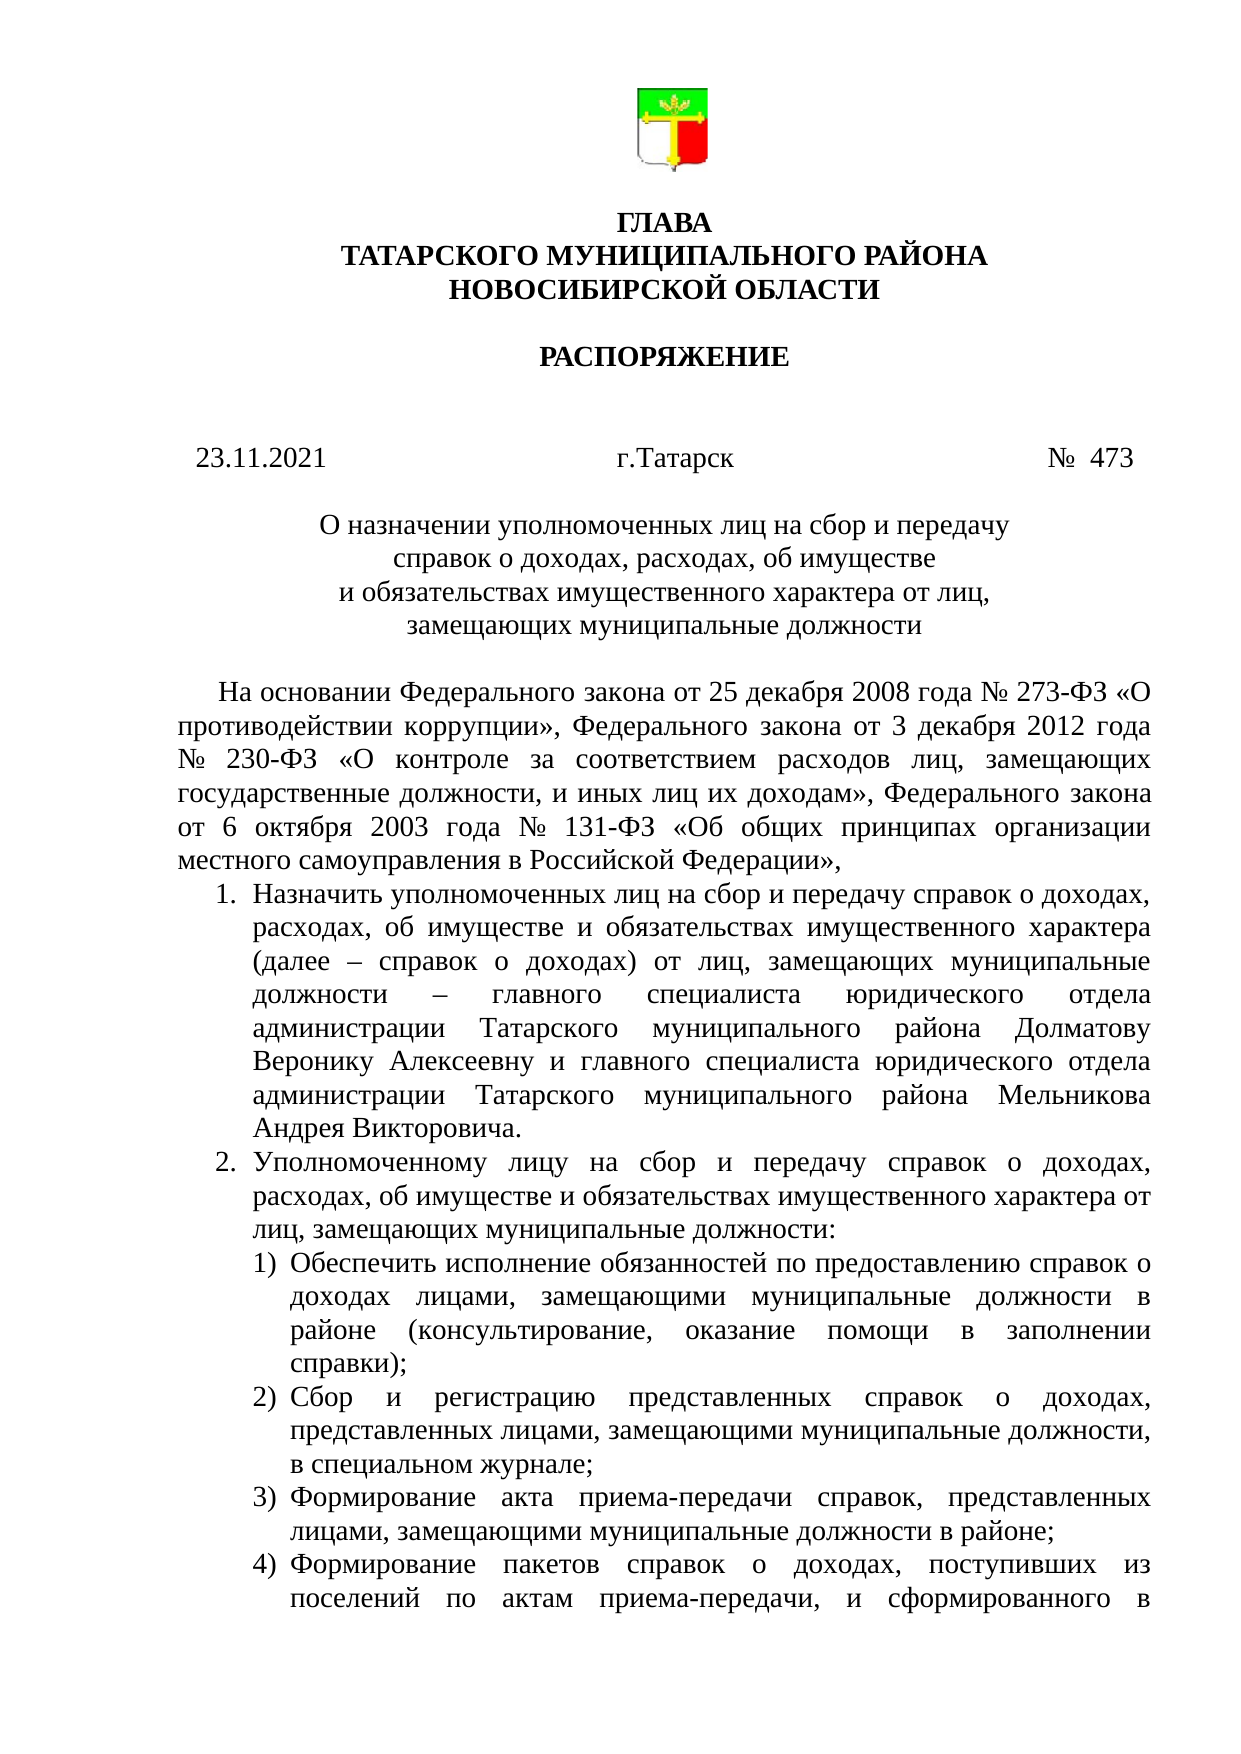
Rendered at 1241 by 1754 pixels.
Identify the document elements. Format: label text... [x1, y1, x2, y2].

text замещающих муниципальные должности [177, 607, 1152, 641]
text справок о доходах, расходах, об имуществе [177, 540, 1152, 574]
list Формирование акта приема-передачи справок, представленных лицами, замещающими муниципальные должности в районе; [252, 1479, 1152, 1547]
list Обеспечить исполнение обязанностей по предоставлению справок о доходах лицами, замещающими муниципальные должности в районе (консультирование, оказание помощи в заполнении справки); [252, 1245, 1152, 1379]
list Уполномоченному лицу на сбор и передачу справок о доходах, расходах, об имуществе и обязательствах имущественного характера от лиц, замещающих муниципальные должности: [215, 1144, 1152, 1245]
text ТАТАРСКОГО МУНИЦИПАЛЬНОГО РАЙОНА [177, 238, 1152, 272]
text ГЛАВА [177, 205, 1152, 238]
list Назначить уполномоченных лиц на сбор и передачу справок о доходах, расходах, об имуществе и обязательствах имущественного характера (далее – справок о доходах) от лиц, замещающих муниципальные должности – главного специалиста юридического отдела администрации Татарского муниципального района Долматову Веронику Алексеевну и главного специалиста юридического отдела администрации Татарского муниципального района Мельникова Андрея Викторовича. [215, 876, 1152, 1144]
text РАСПОРЯЖЕНИЕ [177, 339, 1152, 373]
text 23.11.2021 г.Татарск № 473 [177, 440, 1152, 473]
text НОВОСИБИРСКОЙ ОБЛАСТИ [177, 272, 1152, 306]
picture [637, 88, 708, 172]
text и обязательствах имущественного характера от лиц, [177, 574, 1152, 607]
text О назначении уполномоченных лиц на сбор и передачу [177, 507, 1152, 540]
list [252, 1547, 1152, 1614]
text На основании Федерального закона от 25 декабря 2008 года № 273-ФЗ «О противодействии коррупции», Федерального закона от 3 декабря 2012 года № 230-ФЗ «О контроле за соответствием расходов лиц, замещающих государственные должности, и иных лиц их доходам», Федерального закона от 6 октября 2003 года № 131-ФЗ «Об общих принципах организации местного самоуправления в Российской Федерации», [177, 674, 1152, 876]
list Сбор и регистрацию представленных справок о доходах, представленных лицами, замещающими муниципальные должности, в специальном журнале; [252, 1379, 1152, 1479]
